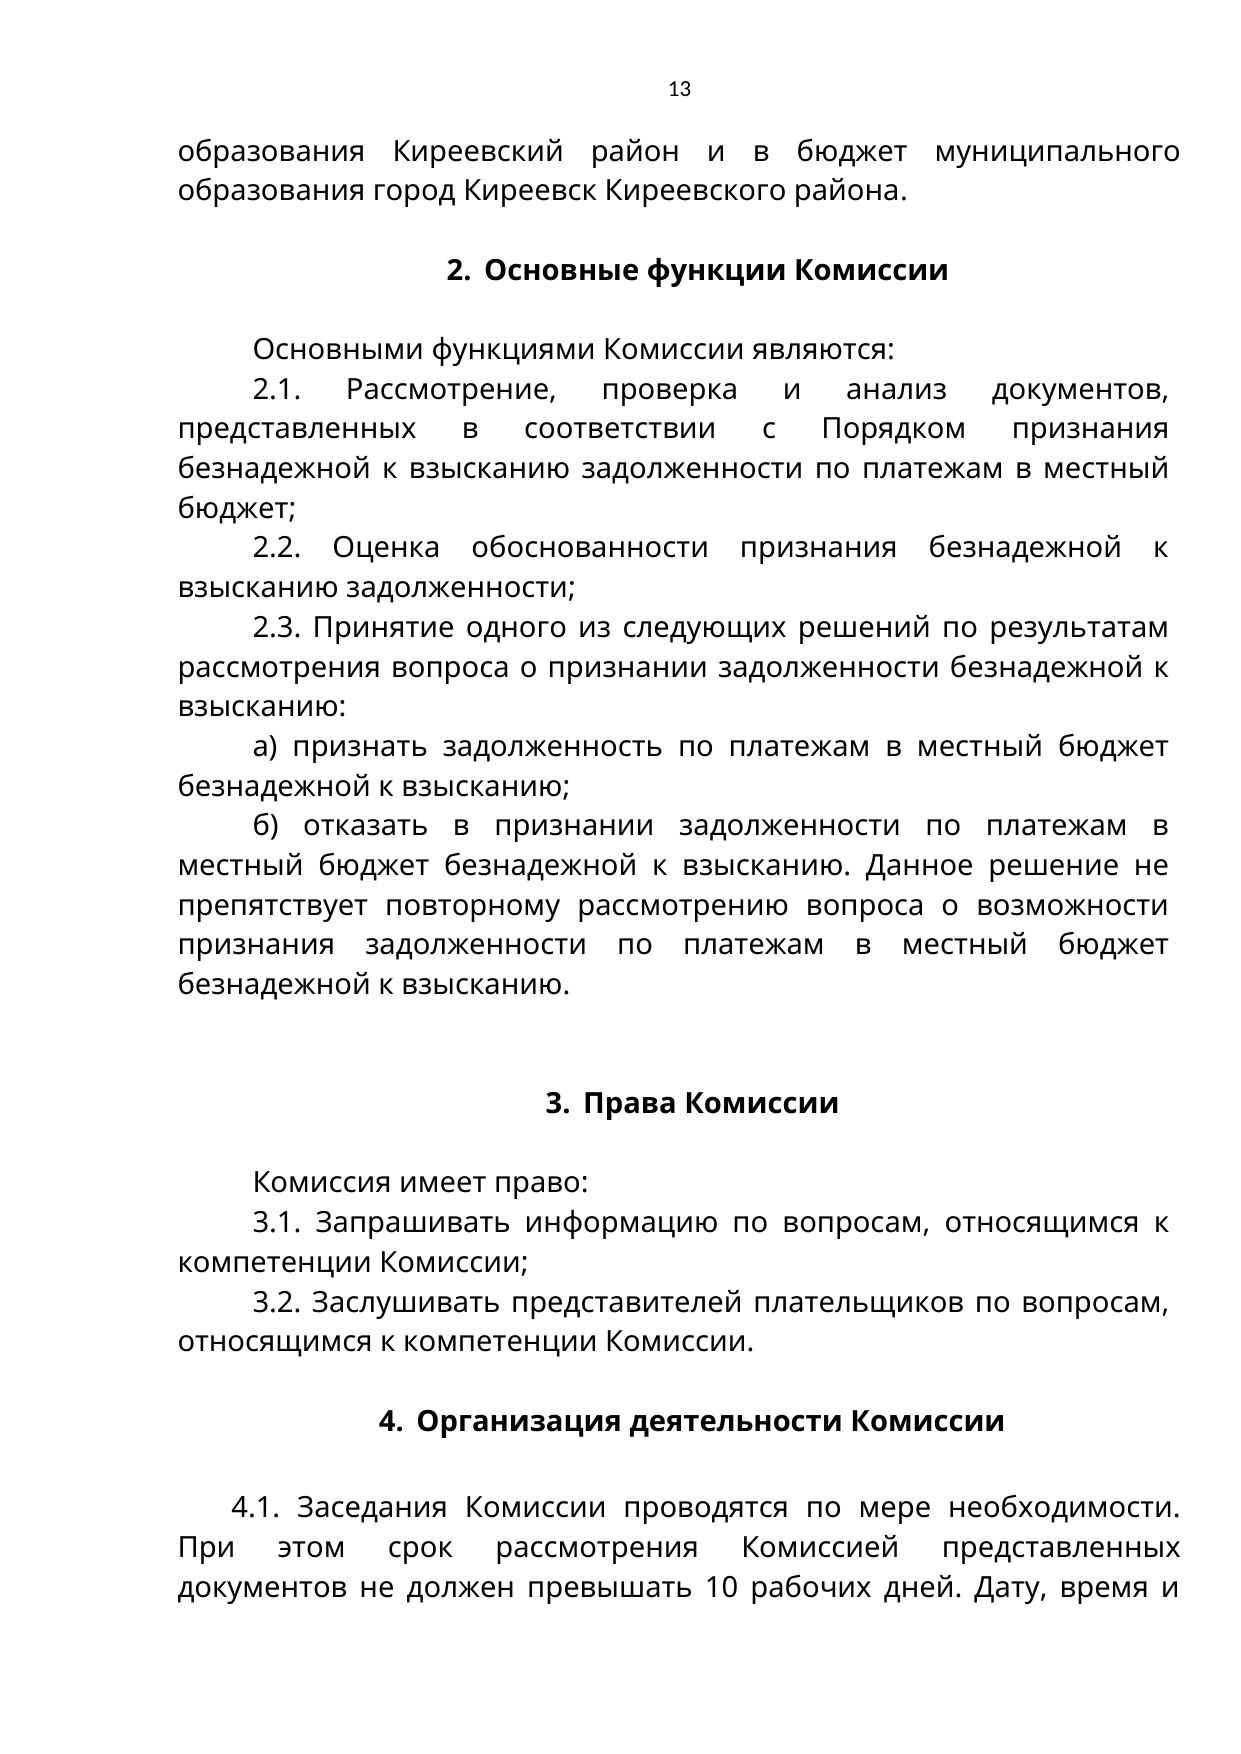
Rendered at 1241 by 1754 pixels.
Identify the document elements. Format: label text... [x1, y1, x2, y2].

text 3.1. Запрашивать информацию по вопросам, относящимся к компетенции Комиссии; [177, 1201, 1170, 1281]
text 3.2. Заслушивать представителей плательщиков по вопросам, относящимся к компетенции Комиссии. [177, 1281, 1170, 1360]
text б) отказать в признании задолженности по платежам в местный бюджет безнадежной к взысканию. Данное решение не препятствует повторному рассмотрению вопроса о возможности признания задолженности по платежам в местный бюджет безнадежной к взысканию. [177, 804, 1169, 1003]
text 2.3. Принятие одного из следующих решений по результатам рассмотрения вопроса о признании задолженности безнадежной к взысканию: [177, 606, 1169, 725]
list Организация деятельности Комиссии [215, 1400, 1170, 1439]
list Права Комиссии [215, 1082, 1170, 1122]
text Комиссия имеет право: [177, 1162, 1170, 1201]
text 2.2. Оценка обоснованности признания безнадежной к взысканию задолженности; [177, 527, 1169, 606]
text а) признать задолженность по платежам в местный бюджет безнадежной к взысканию; [177, 725, 1169, 804]
list Основные функции Комиссии [215, 249, 1181, 289]
text 2.1. Рассмотрение, проверка и анализ документов, представленных в соответствии с Порядком признания безнадежной к взысканию задолженности по платежам в местный бюджет; [177, 368, 1170, 527]
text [177, 130, 1181, 209]
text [177, 1486, 1181, 1606]
text Основными функциями Комиссии являются: [177, 328, 1170, 368]
